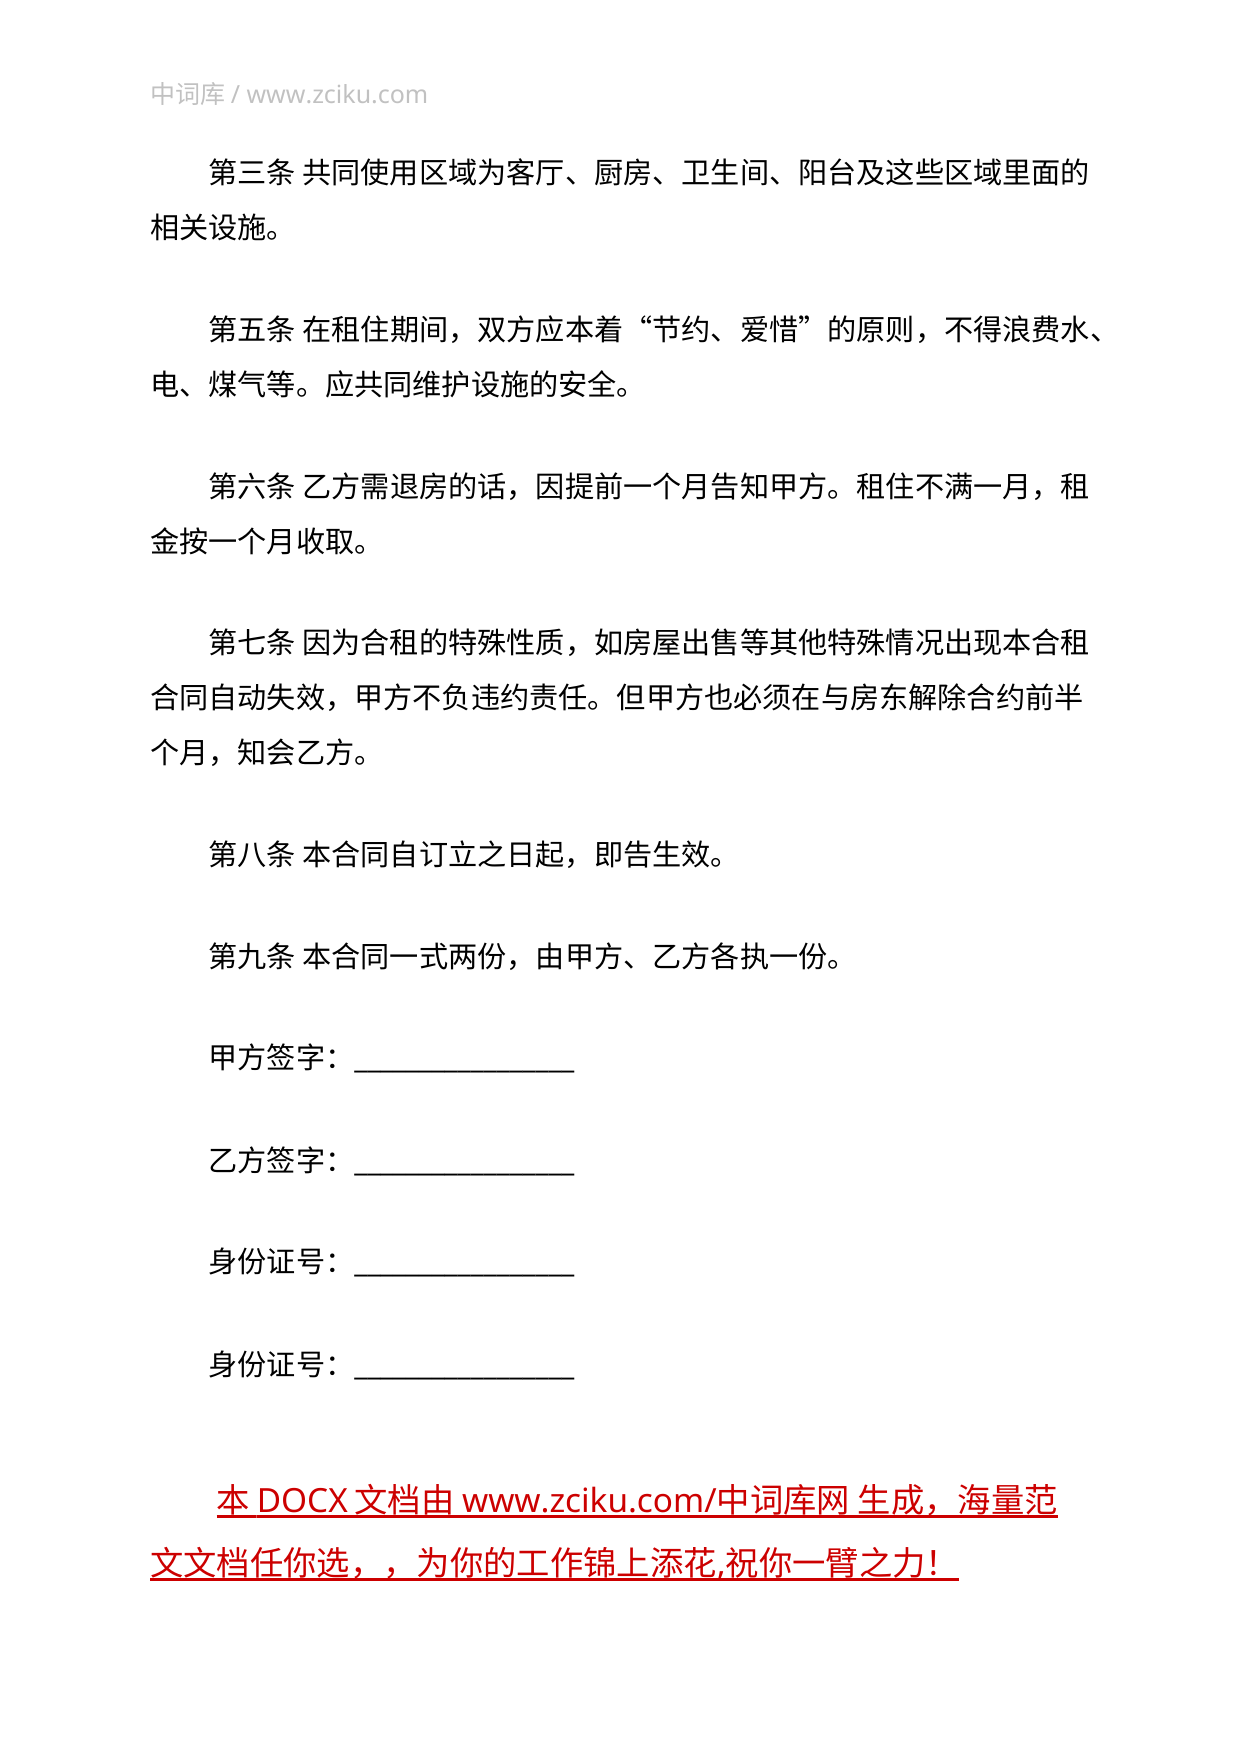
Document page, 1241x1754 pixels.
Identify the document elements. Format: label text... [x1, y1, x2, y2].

text 第七条 因为合租的特殊性质，如房屋出售等其他特殊情况出现本合租合同自动失效，甲方不负违约责任。但甲方也必须在与房东解除合约前半个月，知会乙方。 [150, 620, 1090, 772]
text 第六条 乙方需退房的话，因提前一个月告知甲方。租住不满一月，租金按一个月收取。 [150, 463, 1090, 561]
text 第三条 共同使用区域为客厅、厨房、卫生间、阳台及这些区域里面的相关设施。 [150, 150, 1090, 247]
text 身份证号：_________________ [150, 1341, 1090, 1383]
text 第八条 本合同自订立之日起，即告生效。 [150, 832, 1090, 874]
text 本DOCX文档由 www.zciku.com/中词库网 生成，海量范文文档任你选，，为你的工作锦上添花,祝你一臂之力！ [150, 1474, 1090, 1586]
text 第九条 本合同一式两份，由甲方、乙方各执一份。 [150, 933, 1090, 976]
text 甲方签字：_________________ [150, 1035, 1090, 1077]
text 第五条 在租住期间，双方应本着“节约、爱惜”的原则，不得浪费水、电、煤气等。应共同维护设施的安全。 [150, 307, 1090, 404]
text 身份证号：_________________ [150, 1239, 1090, 1281]
text 乙方签字：_________________ [150, 1137, 1090, 1179]
